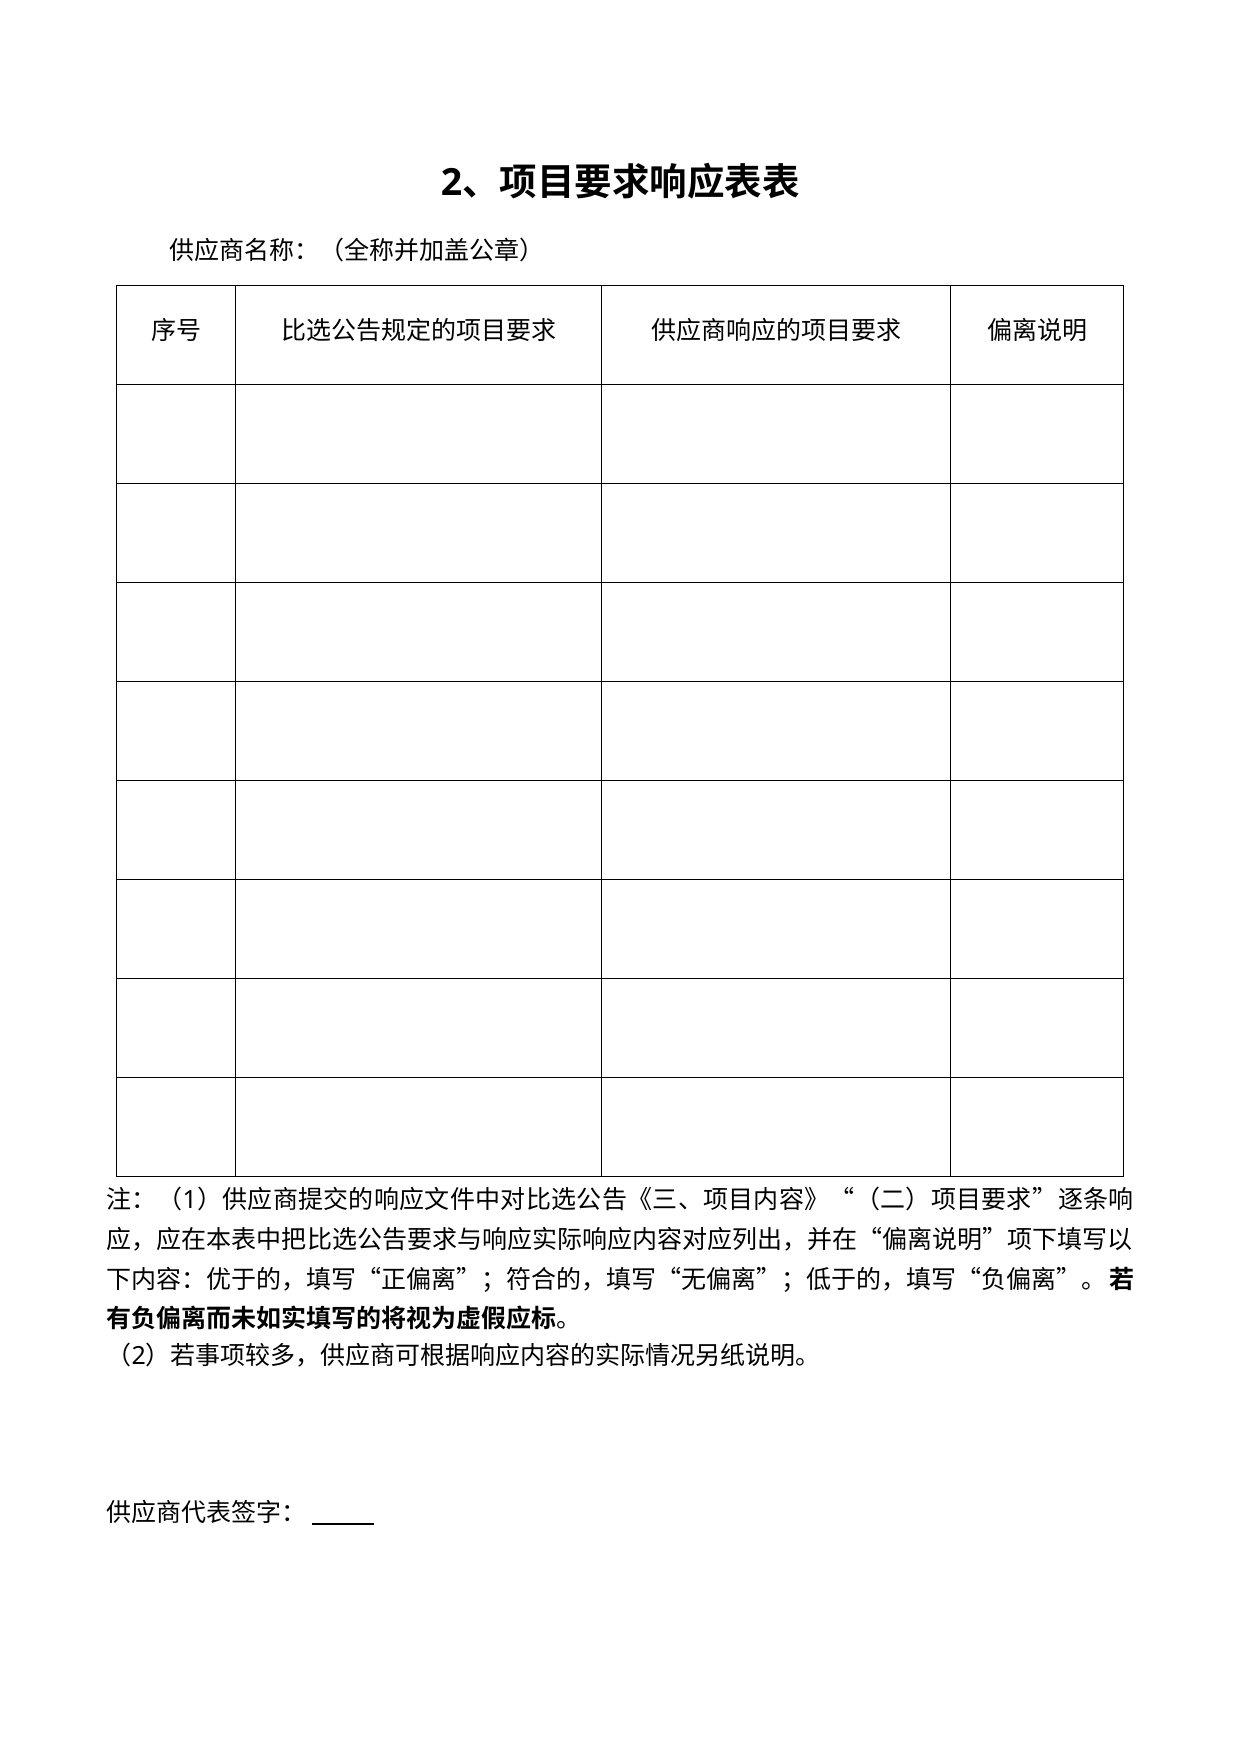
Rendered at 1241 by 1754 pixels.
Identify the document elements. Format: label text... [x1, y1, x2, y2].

table_cell [117, 583, 235, 681]
table_cell [117, 1078, 235, 1176]
table_cell [117, 880, 235, 978]
table_cell [236, 781, 601, 879]
table_cell [951, 682, 1123, 780]
table_cell [117, 781, 235, 879]
table_cell [236, 385, 601, 483]
table_cell [951, 583, 1123, 681]
table_cell [236, 979, 601, 1077]
table_cell [236, 682, 601, 780]
table_cell [602, 484, 950, 582]
table_cell [117, 979, 235, 1077]
table_cell [602, 583, 950, 681]
text （2）若事项较多，供应商可根据响应内容的实际情况另纸说明。 [106, 1336, 1134, 1372]
table_cell [602, 1078, 950, 1176]
table_cell [117, 385, 235, 483]
table_cell [951, 979, 1123, 1077]
table_cell [951, 781, 1123, 879]
table_header 供应商响应的项目要求 [602, 286, 950, 384]
table_header 序号 [117, 286, 235, 384]
table_cell [602, 781, 950, 879]
table_cell [602, 979, 950, 1077]
text 2、项目要求响应表表 [106, 153, 1134, 206]
table_header 偏离说明 [951, 286, 1123, 384]
text 供应商代表签字： [106, 1492, 1134, 1528]
table_cell [236, 1078, 601, 1176]
table_cell [117, 484, 235, 582]
text 供应商名称：（全称并加盖公章） [106, 231, 1134, 267]
table_cell [602, 385, 950, 483]
table_cell [951, 484, 1123, 582]
table_cell [602, 880, 950, 978]
table_cell [951, 385, 1123, 483]
table_cell [602, 682, 950, 780]
table_cell [951, 1078, 1123, 1176]
table_header 比选公告规定的项目要求 [236, 286, 601, 384]
table_cell [117, 682, 235, 780]
table_cell [236, 583, 601, 681]
table_cell [951, 880, 1123, 978]
table_cell [236, 880, 601, 978]
table_cell [236, 484, 601, 582]
text 注：（1）供应商提交的响应文件中对比选公告《三、项目内容》“（二）项目要求”逐条响应，应在本表中把比选公告要求与响应实际响应内容对应列出，并在“偏离说明”项下填写以下内容：优于的，填写“正偏离”；符合的，填写“无偏离”；低于的，填写“负偏离”。若有负偏离而未如实填写的将视为虚假应标。 [106, 1177, 1134, 1336]
